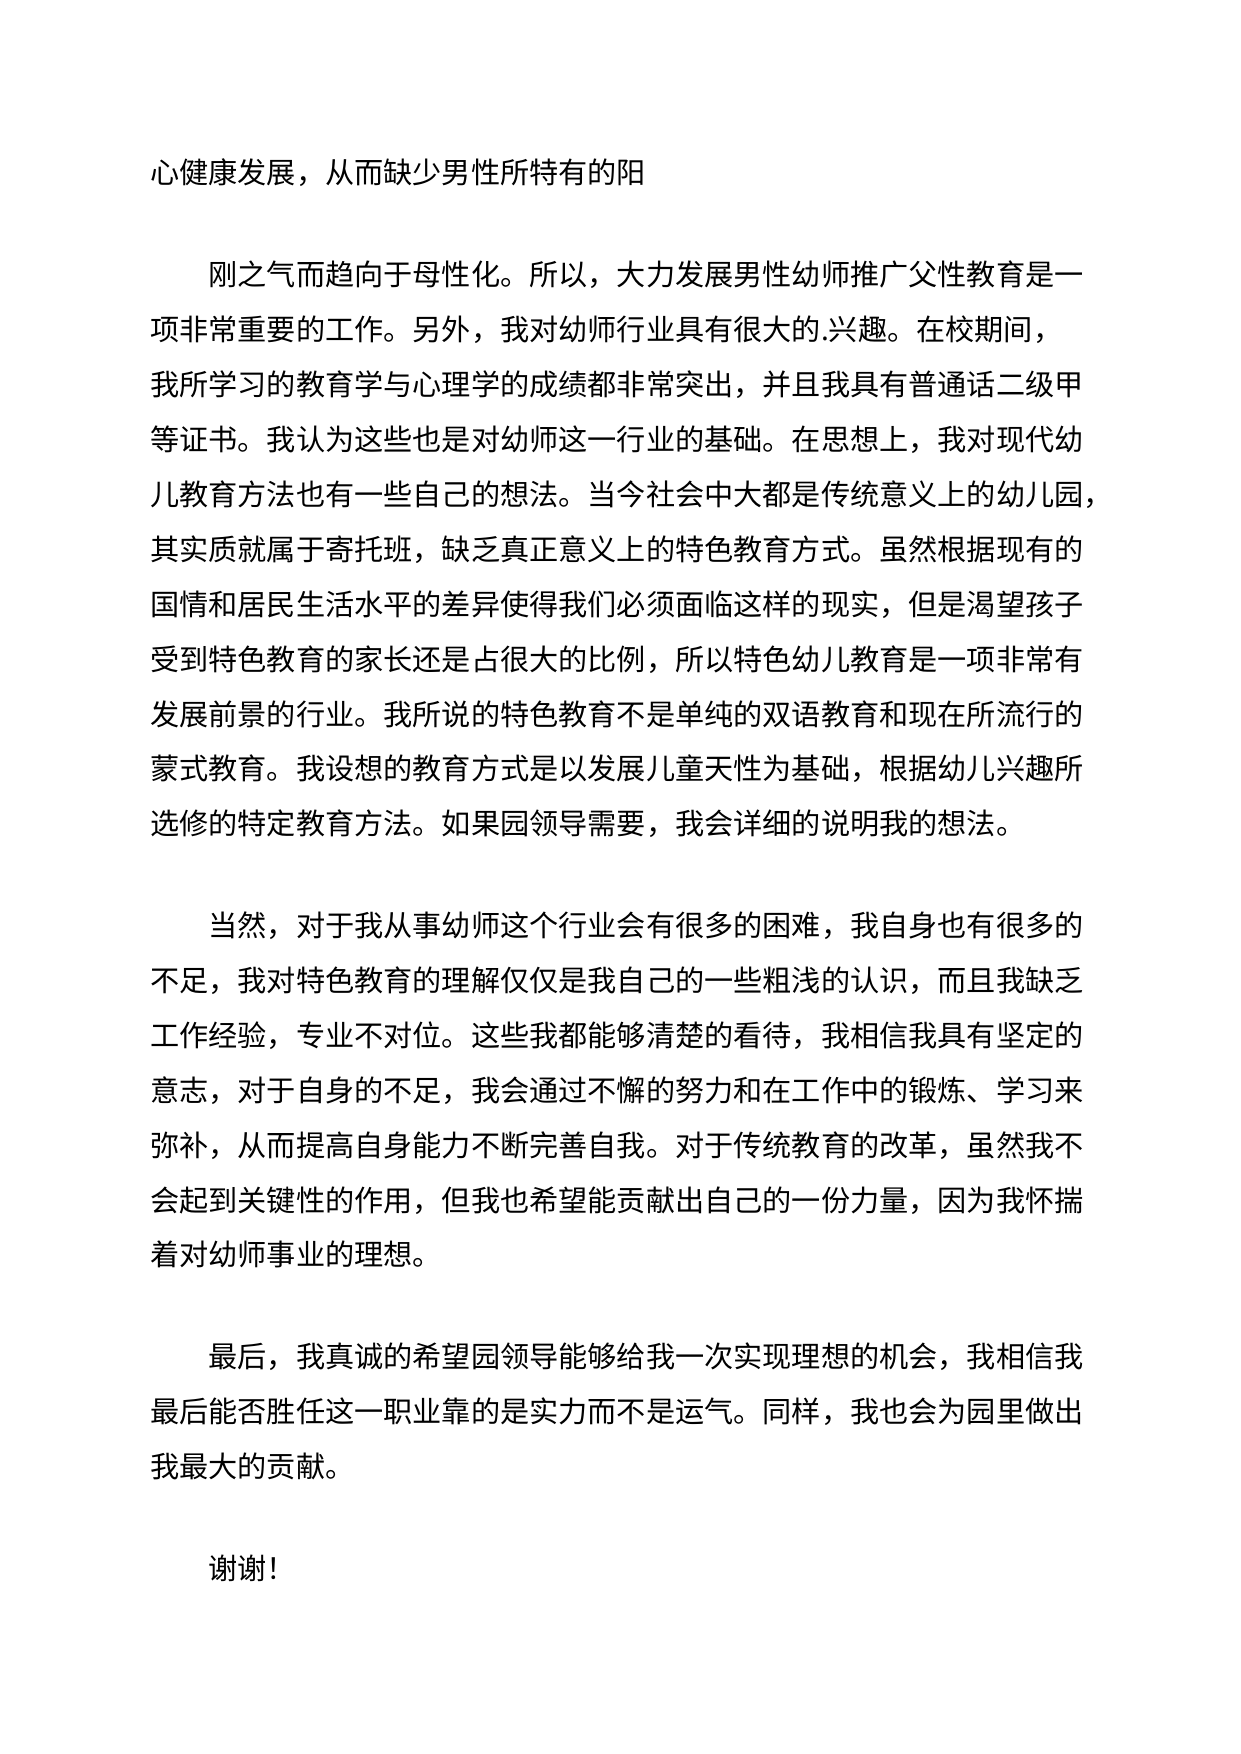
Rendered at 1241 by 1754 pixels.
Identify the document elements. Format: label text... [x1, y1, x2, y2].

text 谢谢！ [150, 1545, 1090, 1588]
text 当然，对于我从事幼师这个行业会有很多的困难，我自身也有很多的不足，我对特色教育的理解仅仅是我自己的一些粗浅的认识，而且我缺乏工作经验，专业不对位。这些我都能够清楚的看待，我相信我具有坚定的意志，对于自身的不足，我会通过不懈的努力和在工作中的锻炼、学习来弥补，从而提高自身能力不断完善自我。对于传统教育的改革，虽然我不会起到关键性的作用，但我也希望能贡献出自己的一份力量，因为我怀揣着对幼师事业的理想。 [150, 903, 1090, 1274]
text 刚之气而趋向于母性化。所以，大力发展男性幼师推广父性教育是一项非常重要的工作。另外，我对幼师行业具有很大的.兴趣。在校期间，我所学习的教育学与心理学的成绩都非常突出，并且我具有普通话二级甲等证书。我认为这些也是对幼师这一行业的基础。在思想上，我对现代幼儿教育方法也有一些自己的想法。当今社会中大都是传统意义上的幼儿园，其实质就属于寄托班，缺乏真正意义上的特色教育方式。虽然根据现有的国情和居民生活水平的差异使得我们必须面临这样的现实，但是渴望孩子受到特色教育的家长还是占很大的比例，所以特色幼儿教育是一项非常有发展前景的行业。我所说的特色教育不是单纯的双语教育和现在所流行的蒙式教育。我设想的教育方式是以发展儿童天性为基础，根据幼儿兴趣所选修的特定教育方法。如果园领导需要，我会详细的说明我的想法。 [150, 252, 1090, 843]
text 最后，我真诚的希望园领导能够给我一次实现理想的机会，我相信我最后能否胜任这一职业靠的是实力而不是运气。同样，我也会为园里做出我最大的贡献。 [150, 1334, 1090, 1486]
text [150, 150, 1090, 192]
